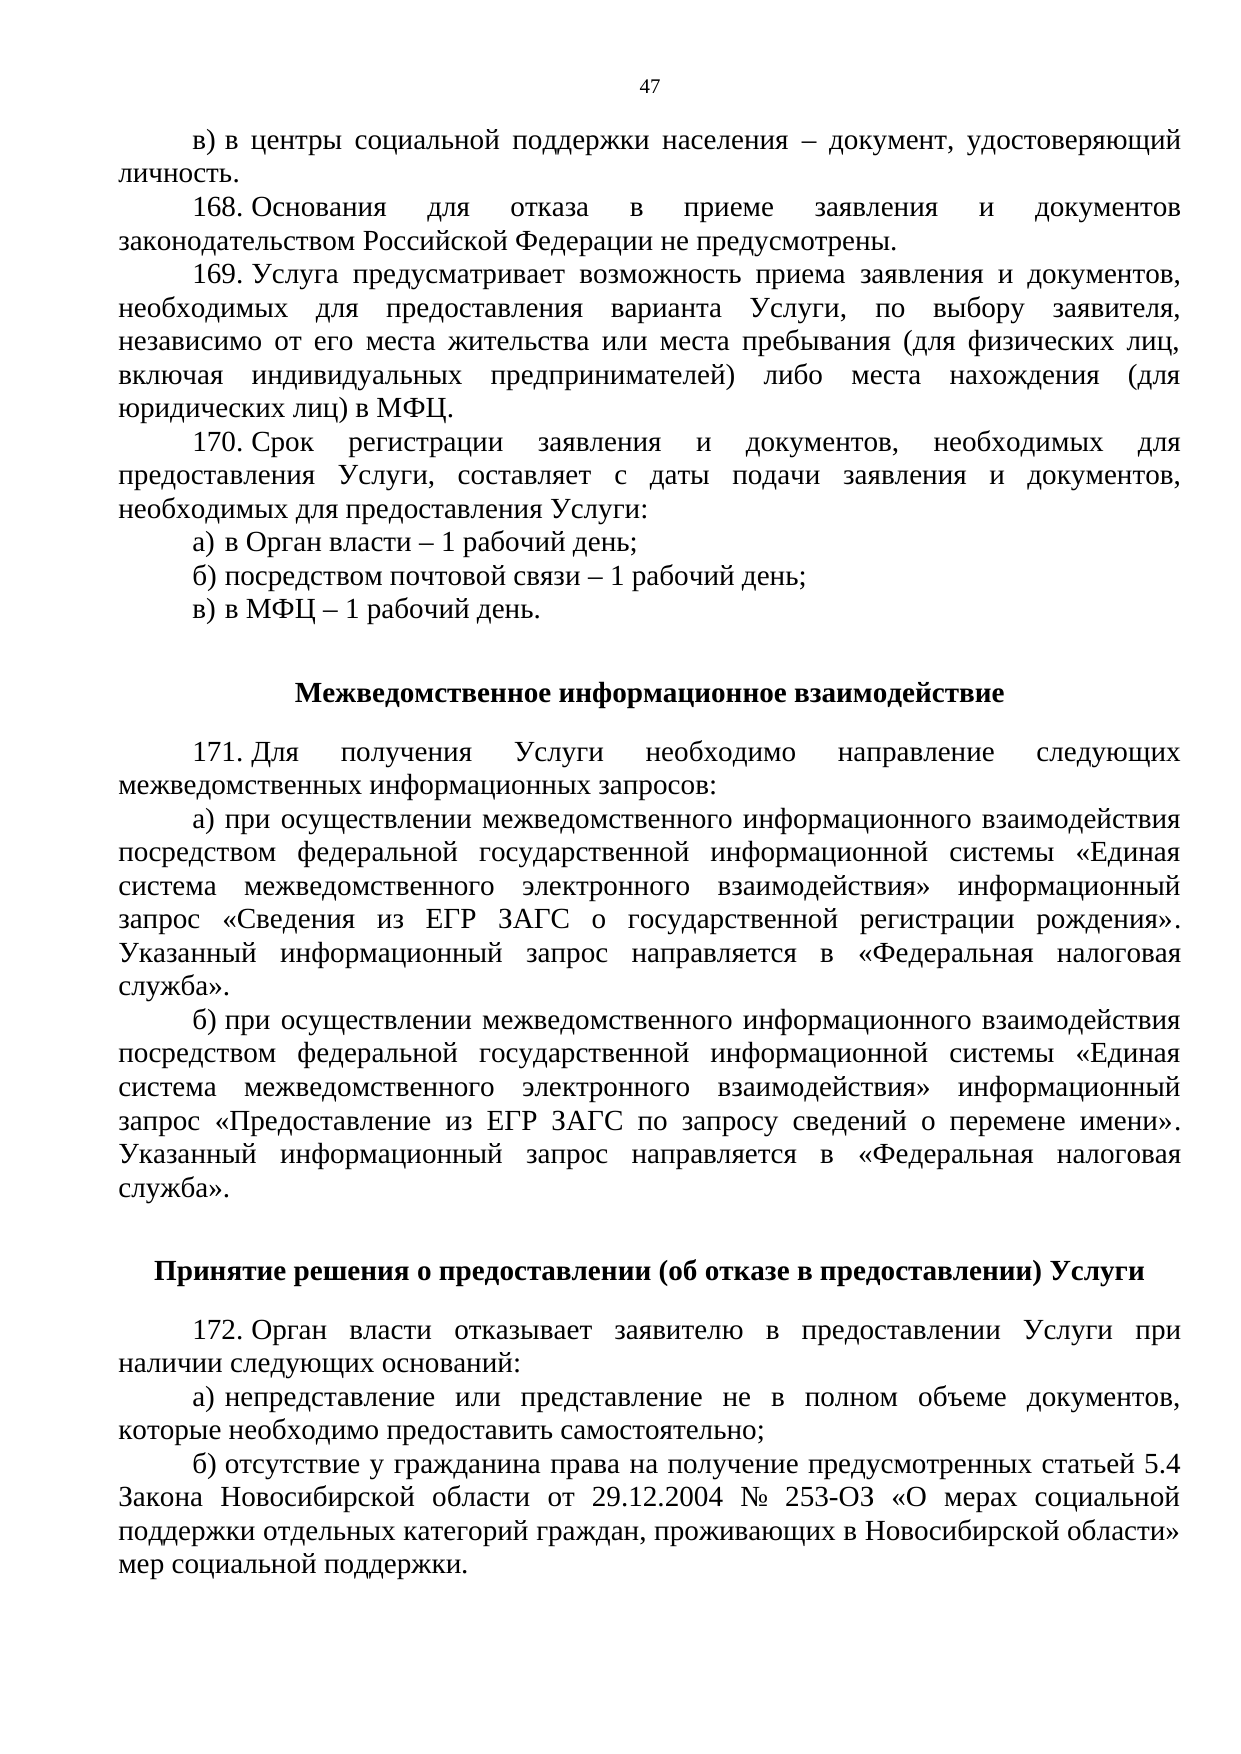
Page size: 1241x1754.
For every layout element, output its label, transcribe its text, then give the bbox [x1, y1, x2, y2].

list отсутствие у гражданина права на получение предусмотренных статьей 5.4 Закона Новосибирской области от 29.12.2004 № 253-ОЗ «О мерах социальной поддержки отдельных категорий граждан, проживающих в Новосибирской области» мер социальной поддержки. [118, 1446, 1181, 1580]
list Орган власти отказывает заявителю в предоставлении Услуги при наличии следующих оснований: [118, 1312, 1181, 1379]
list при осуществлении межведомственного информационного взаимодействия посредством федеральной государственной информационной системы «Единая система межведомственного электронного взаимодействия» информационный запрос «Сведения из ЕГР ЗАГС о государственной регистрации рождения». Указанный информационный запрос направляется в «Федеральная налоговая служба». [118, 801, 1181, 1002]
text Межведомственное информационное взаимодействие [118, 675, 1181, 709]
list в центры социальной поддержки населения – документ, удостоверяющий личность. [118, 122, 1181, 189]
list посредством почтовой связи – 1 рабочий день; [118, 558, 1181, 592]
list Основания для отказа в приеме заявления и документов законодательством Российской Федерации не предусмотрены. [118, 189, 1181, 256]
list в МФЦ – 1 рабочий день. [118, 592, 1181, 625]
list Срок регистрации заявления и документов, необходимых для предоставления Услуги, составляет с даты подачи заявления и документов, необходимых для предоставления Услуги: [118, 424, 1181, 524]
list при осуществлении межведомственного информационного взаимодействия посредством федеральной государственной информационной системы «Единая система межведомственного электронного взаимодействия» информационный запрос «Предоставление из ЕГР ЗАГС по запросу сведений о перемене имени». Указанный информационный запрос направляется в «Федеральная налоговая служба». [118, 1002, 1181, 1203]
list Услуга предусматривает возможность приема заявления и документов, необходимых для предоставления варианта Услуги, по выбору заявителя, независимо от его места жительства или места пребывания (для физических лиц, включая индивидуальных предпринимателей) либо места нахождения (для юридических лиц) в МФЦ. [118, 256, 1181, 424]
list Для получения Услуги необходимо направление следующих межведомственных информационных запросов: [118, 734, 1181, 801]
list в Орган власти – 1 рабочий день; [118, 524, 1181, 558]
list непредставление или представление не в полном объеме документов, которые необходимо предоставить самостоятельно; [118, 1379, 1181, 1446]
text Принятие решения о предоставлении (об отказе в предоставлении) Услуги [118, 1253, 1181, 1287]
